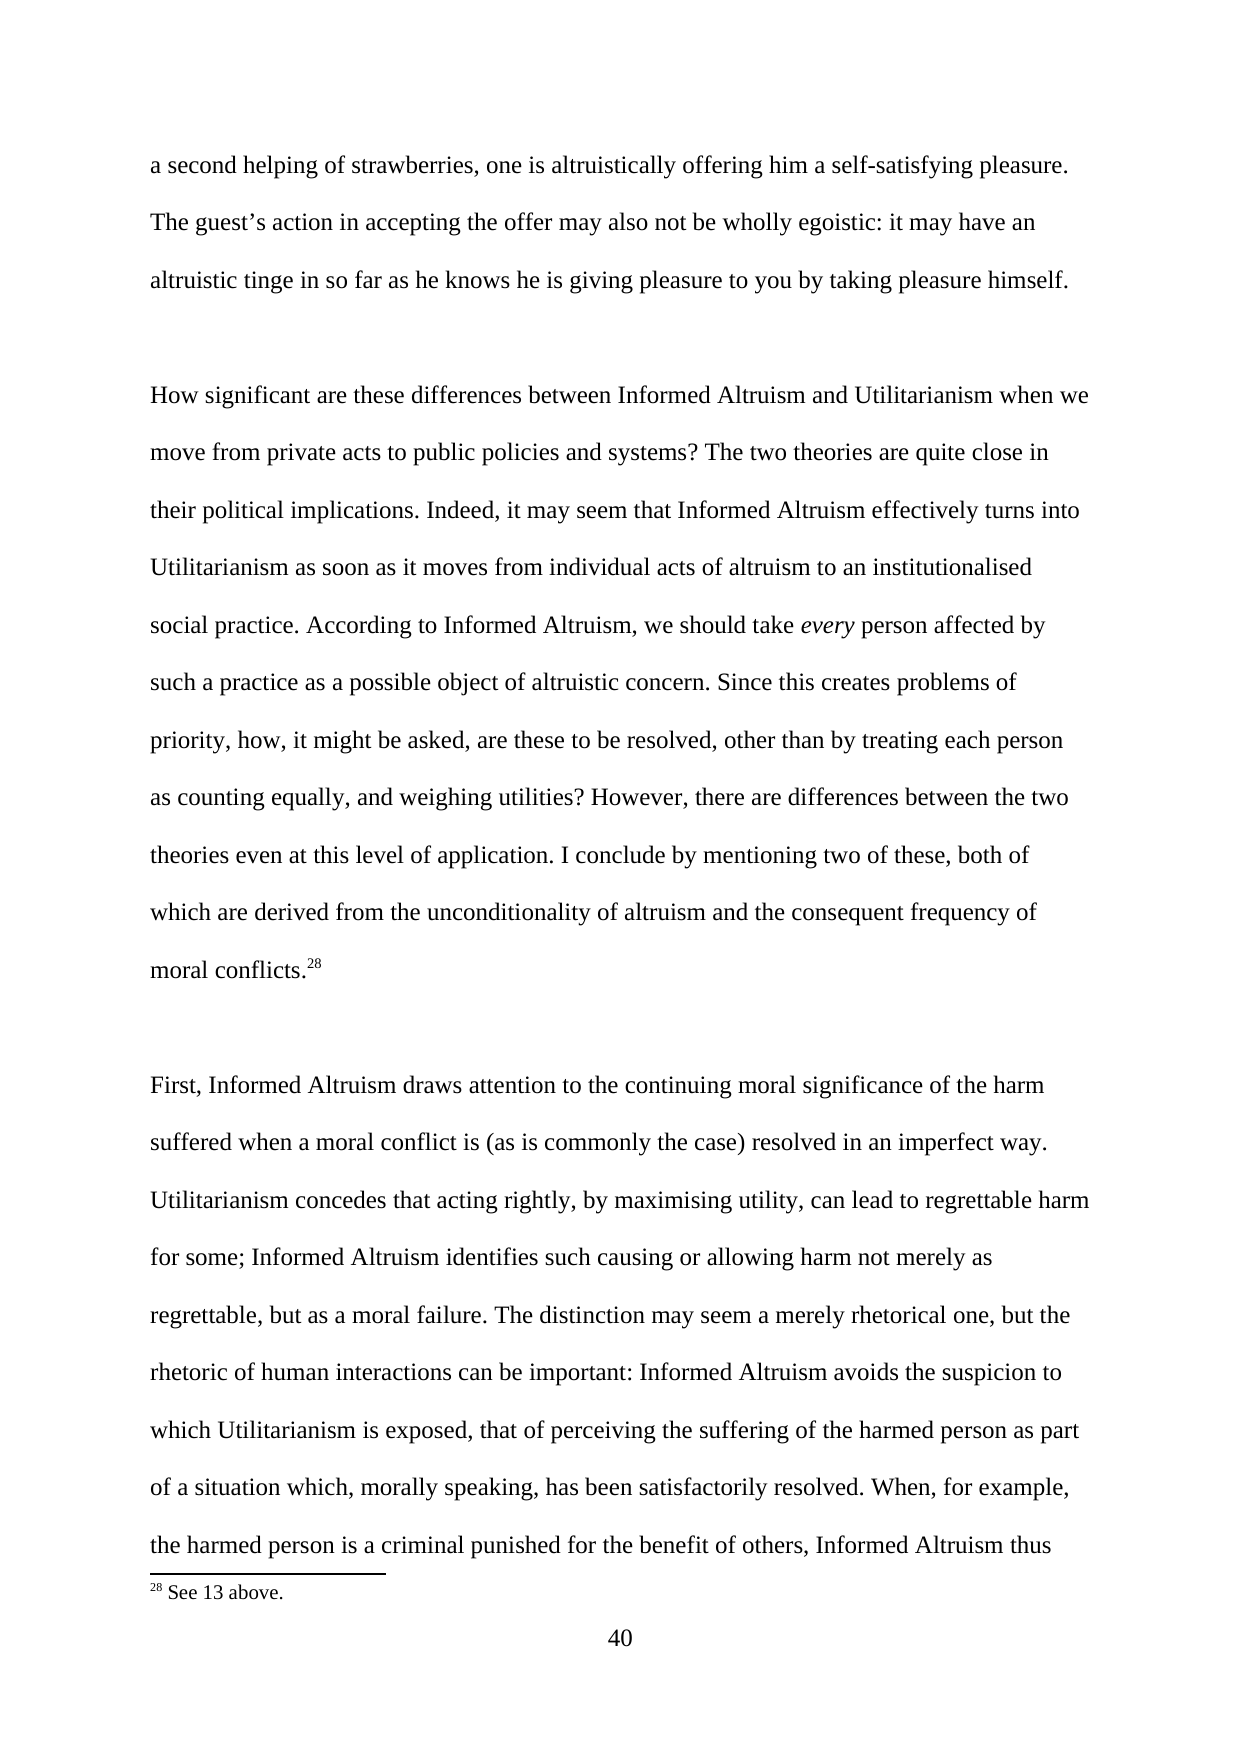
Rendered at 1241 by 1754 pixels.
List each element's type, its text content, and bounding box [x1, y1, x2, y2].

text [150, 150, 1090, 294]
text How significant are these differences between Informed Altruism and Utilitarianism when we move from private acts to public policies and systems? The two theories are quite close in their political implications. Indeed, it may seem that Informed Altruism effectively turns into Utilitarianism as soon as it moves from individual acts of altruism to an institutionalised social practice. According to Informed Altruism, we should take every person affected by such a practice as a possible object of altruistic concern. Since this creates problems of priority, how, it might be asked, are these to be resolved, other than by treating each person as counting equally, and weighing utilities? However, there are differences between the two theories even at this level of application. I conclude by mentioning two of these, both of which are derived from the unconditionality of altruism and the consequent frequency of moral conflicts. [150, 380, 1090, 984]
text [150, 1070, 1090, 1559]
